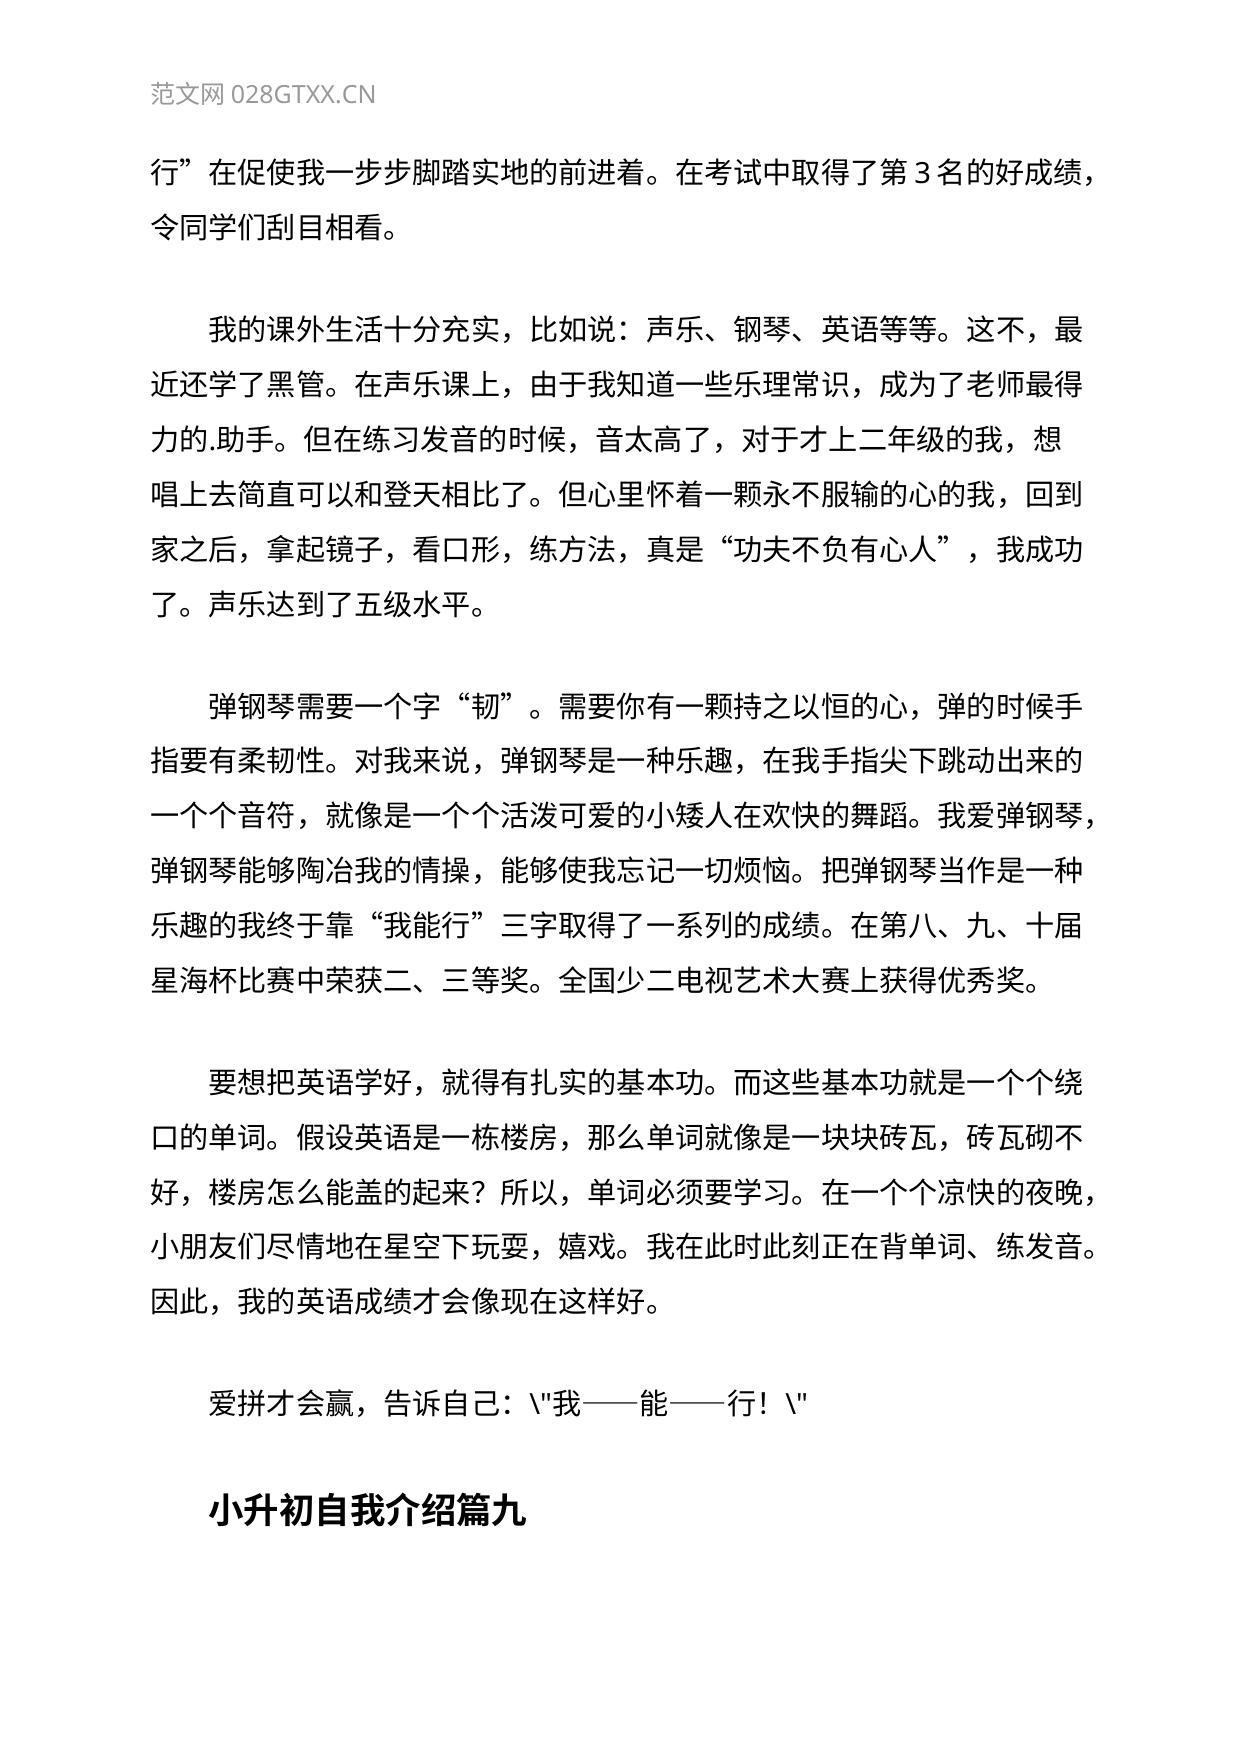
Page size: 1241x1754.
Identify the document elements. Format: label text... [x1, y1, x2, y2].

text 小升初自我介绍篇九 [150, 1483, 1090, 1534]
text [150, 150, 1090, 247]
text 爱拼才会赢，告诉自己：\"我——能——行！\" [150, 1381, 1090, 1423]
text 我的课外生活十分充实，比如说：声乐、钢琴、英语等等。这不，最近还学了黑管。在声乐课上，由于我知道一些乐理常识，成为了老师最得力的.助手。但在练习发音的时候，音太高了，对于才上二年级的我，想唱上去简直可以和登天相比了。但心里怀着一颗永不服输的心的我，回到家之后，拿起镜子，看口形，练方法，真是“功夫不负有心人”，我成功了。声乐达到了五级水平。 [150, 307, 1090, 624]
text 弹钢琴需要一个字“韧”。需要你有一颗持之以恒的心，弹的时候手指要有柔韧性。对我来说，弹钢琴是一种乐趣，在我手指尖下跳动出来的一个个音符，就像是一个个活泼可爱的小矮人在欢快的舞蹈。我爱弹钢琴，弹钢琴能够陶冶我的情操，能够使我忘记一切烦恼。把弹钢琴当作是一种乐趣的我终于靠“我能行”三字取得了一系列的成绩。在第八、九、十届星海杯比赛中荣获二、三等奖。全国少二电视艺术大赛上获得优秀奖。 [150, 683, 1090, 1000]
text 要想把英语学好，就得有扎实的基本功。而这些基本功就是一个个绕口的单词。假设英语是一栋楼房，那么单词就像是一块块砖瓦，砖瓦砌不好，楼房怎么能盖的起来？所以，单词必须要学习。在一个个凉快的夜晚，小朋友们尽情地在星空下玩耍，嬉戏。我在此时此刻正在背单词、练发音。因此，我的英语成绩才会像现在这样好。 [150, 1059, 1090, 1321]
